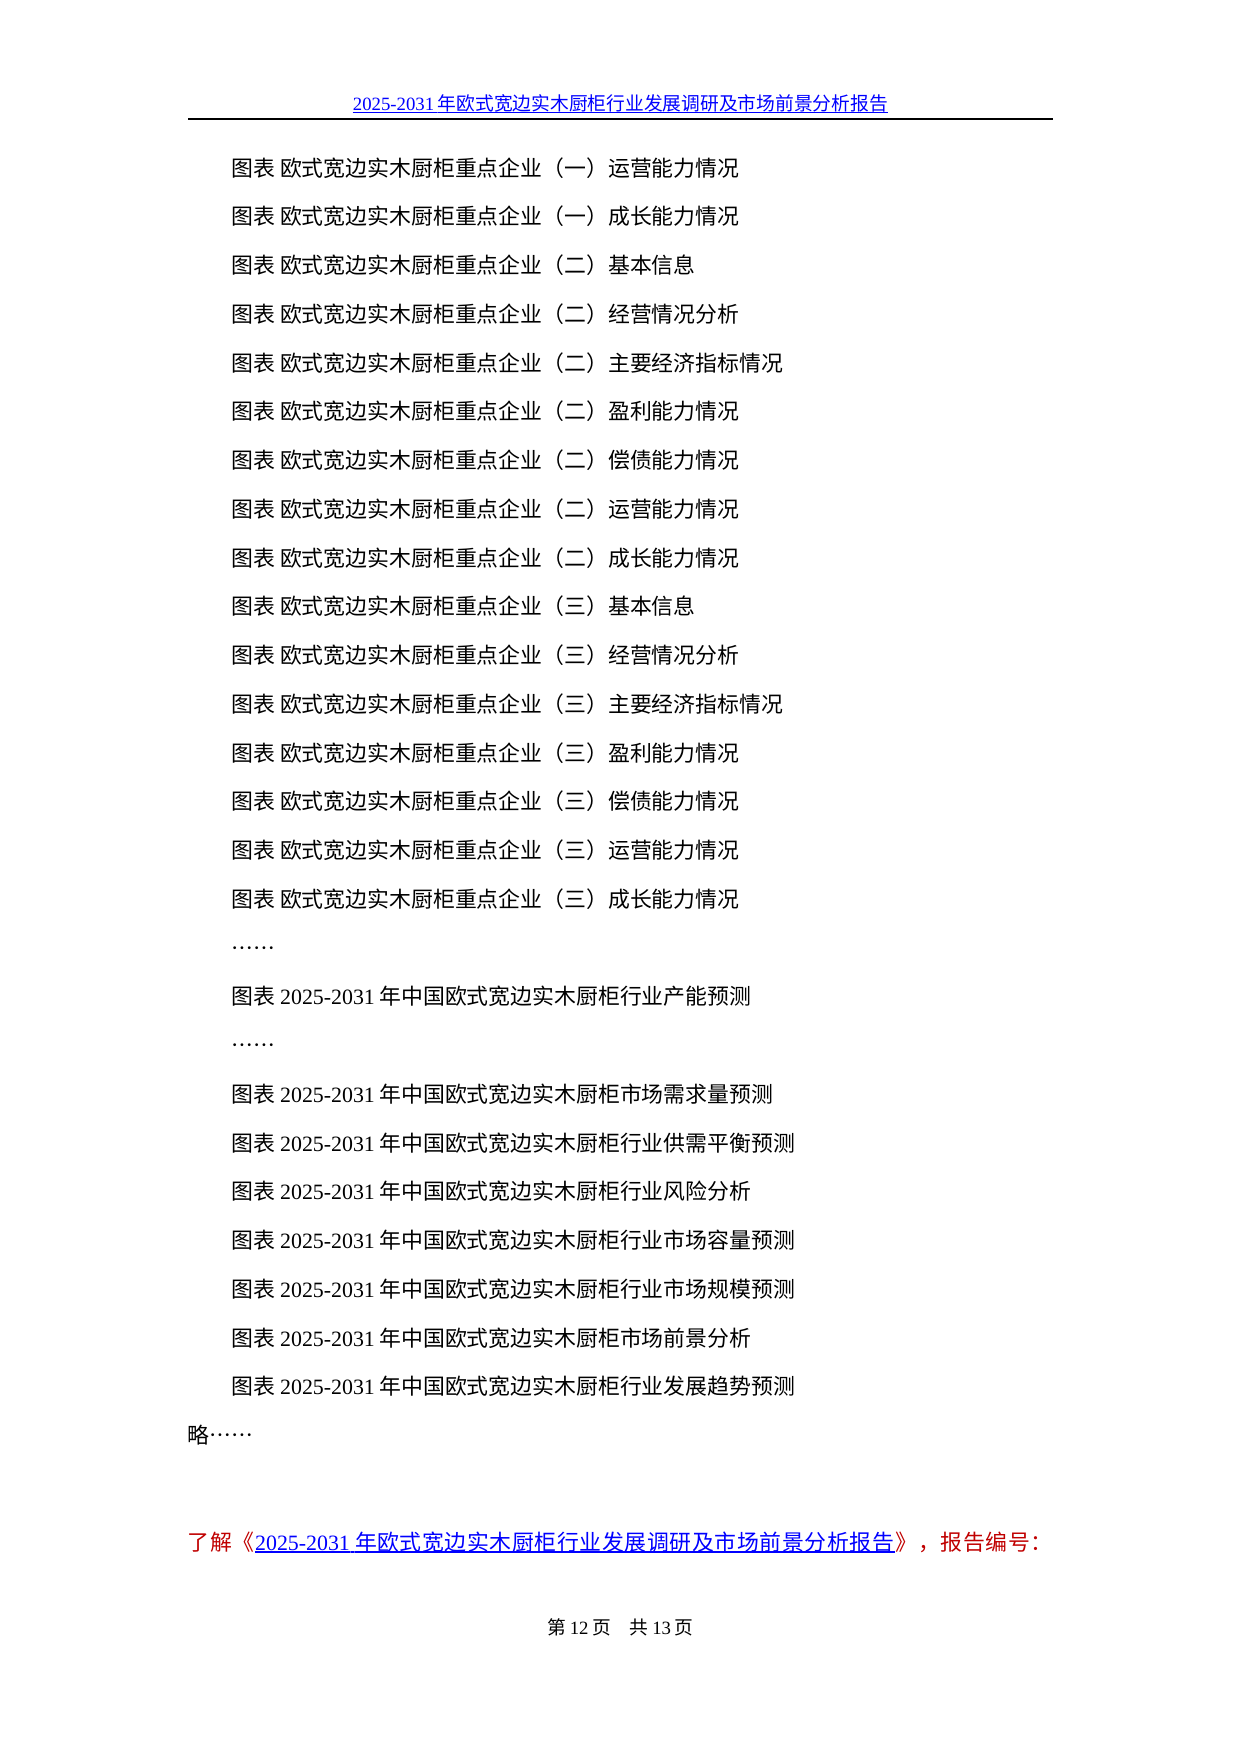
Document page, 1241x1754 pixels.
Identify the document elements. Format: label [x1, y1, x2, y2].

text [187, 1524, 1053, 1557]
text [187, 150, 1053, 1450]
